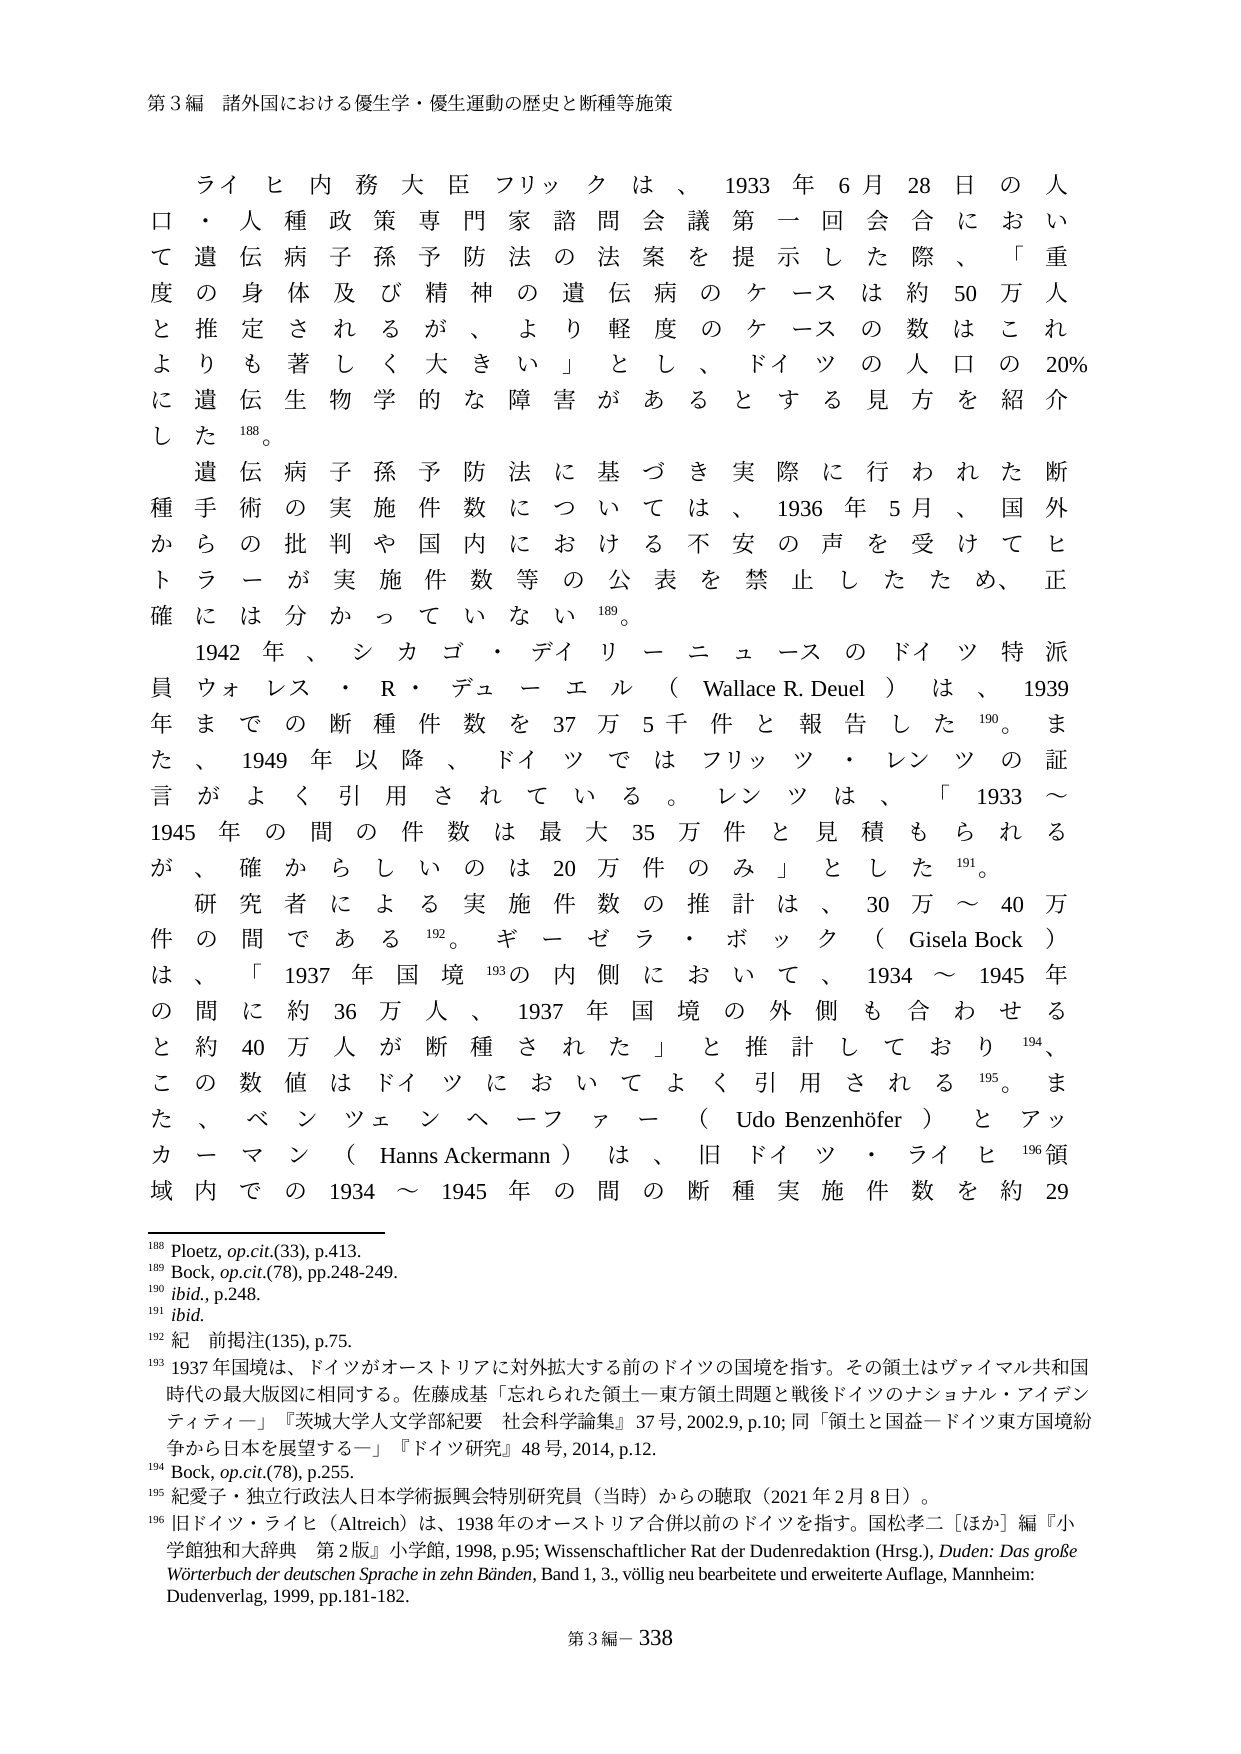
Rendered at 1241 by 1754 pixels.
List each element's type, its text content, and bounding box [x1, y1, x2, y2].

text ライヒ内務大臣フリックは、1933年6月28日の人口・人種政策専門家諮問会議第一回会合において遺伝病子孫予防法の法案を提示した際、「重度の身体及び精神の遺伝病のケースは約50万人と推定されるが、より軽度のケースの数はこれよりも著しく大きい」とし、ドイツの人口の20%に遺伝生物学的な障害があるとする見方を紹介した。 [150, 165, 1090, 453]
text 1942年、シカゴ・デイリーニュースのドイツ特派員ウォレス・R・デューエル（Wallace R. Deuel）は、1939年までの断種件数を37万5千件と報告した。また、1949年以降、ドイツではフリッツ・レンツの証言がよく引用されている。レンツは、「1933～1945年の間の件数は最大35万件と見積もられるが、確からしいのは20万件のみ」とした。 [150, 633, 1090, 884]
text 研究者による実施件数の推計は、30万～40万件の間である。ギーゼラ・ボック（Gisela Bock）は、「1937年国境の内側において、1934～1945年の間に約36万人、1937年国境の外側も合わせると約40万人が断種された」と推計しており、この数値はドイツにおいてよく引用される。また、ベンツェンヘーファー（Udo Benzenhöfer）とアッカーマン（Hanns Ackermann）は、旧ドイツ・ライヒ領域内での1934～1945年の間の断種実施件数を約29万4千件、オーストリア等の併合地域での件数を1万～2万件とし、計30万件以上と推計している。 [150, 884, 1090, 1208]
text 遺伝病子孫予防法に基づき実際に行われた断種手術の実施件数については、1936年5月、国外からの批判や国内における不安の声を受けてヒトラーが実施件数等の公表を禁止したため、正確には分かっていない。 [150, 453, 1090, 633]
